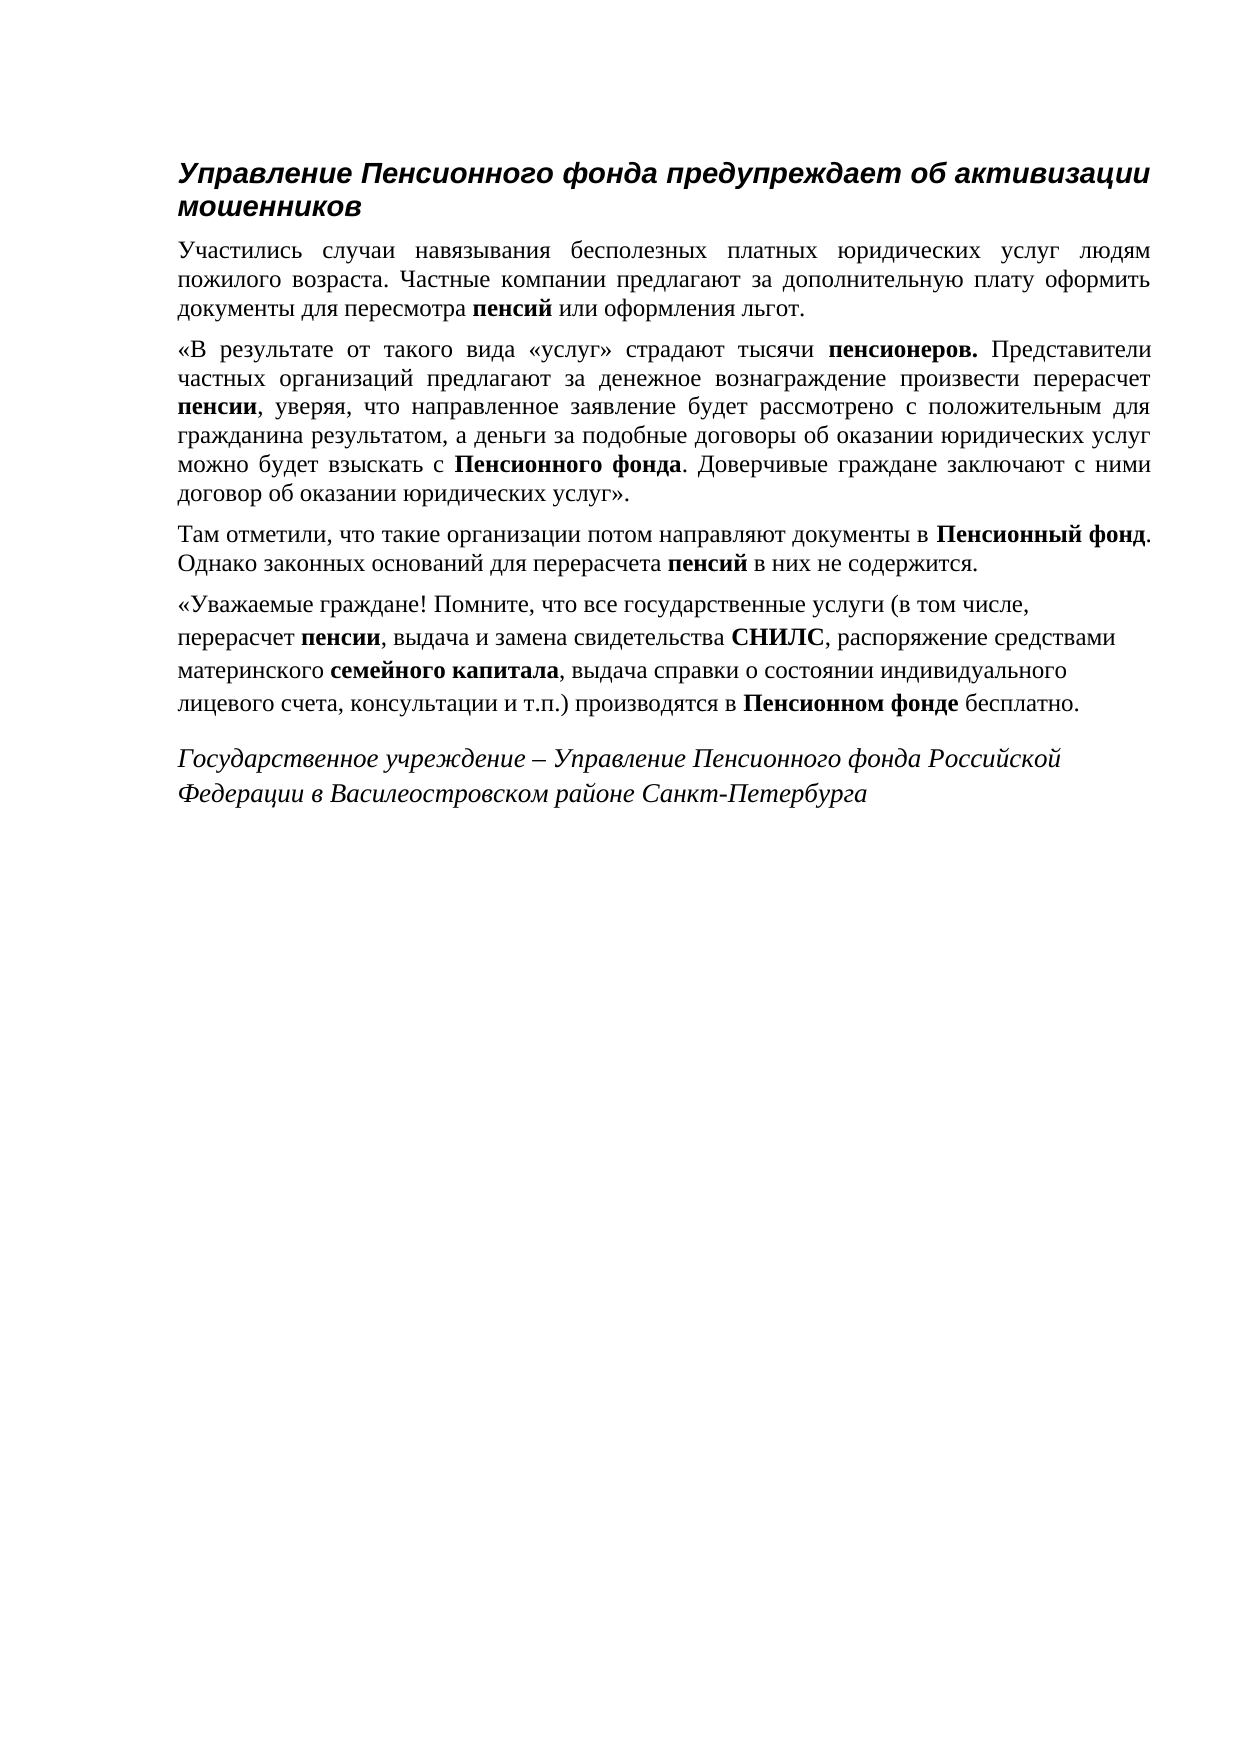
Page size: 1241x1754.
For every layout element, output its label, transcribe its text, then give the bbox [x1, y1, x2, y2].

text «В результате от такого вида «услуг» страдают тысячи пенсионеров. Представители частных организаций предлагают за денежное вознаграждение произвести перерасчет пенсии, уверяя, что направленное заявление будет рассмотрено с положительным для гражданина результатом, а деньги за подобные договоры об оказании юридических услуг можно будет взыскать с Пенсионного фонда. Доверчивые граждане заключают с ними договор об оказании юридических услуг». [177, 334, 1152, 506]
text «Уважаемые граждане! Помните, что все государственные услуги (в том числе, перерасчет пенсии, выдача и замена свидетельства СНИЛС, распоряжение средствами материнского семейного капитала, выдача справки о состоянии индивидуального лицевого счета, консультации и т.п.) производятся в Пенсионном фонде бесплатно. [177, 589, 1152, 717]
text Участились случаи навязывания бесполезных платных юридических услуг людям пожилого возраста. Частные компании предлагают за дополнительную плату оформить документы для пересмотра пенсий или оформления льгот. [177, 235, 1152, 321]
text Там отметили, что такие организации потом направляют документы в Пенсионный фонд. Однако законных оснований для перерасчета пенсий в них не содержится. [177, 519, 1152, 576]
text Управление Пенсионного фонда предупреждает об активизации мошенников [177, 156, 1152, 223]
text Государственное учреждение – Управление Пенсионного фонда Российской Федерации в Василеостровском районе Санкт-Петербурга [177, 742, 1152, 809]
